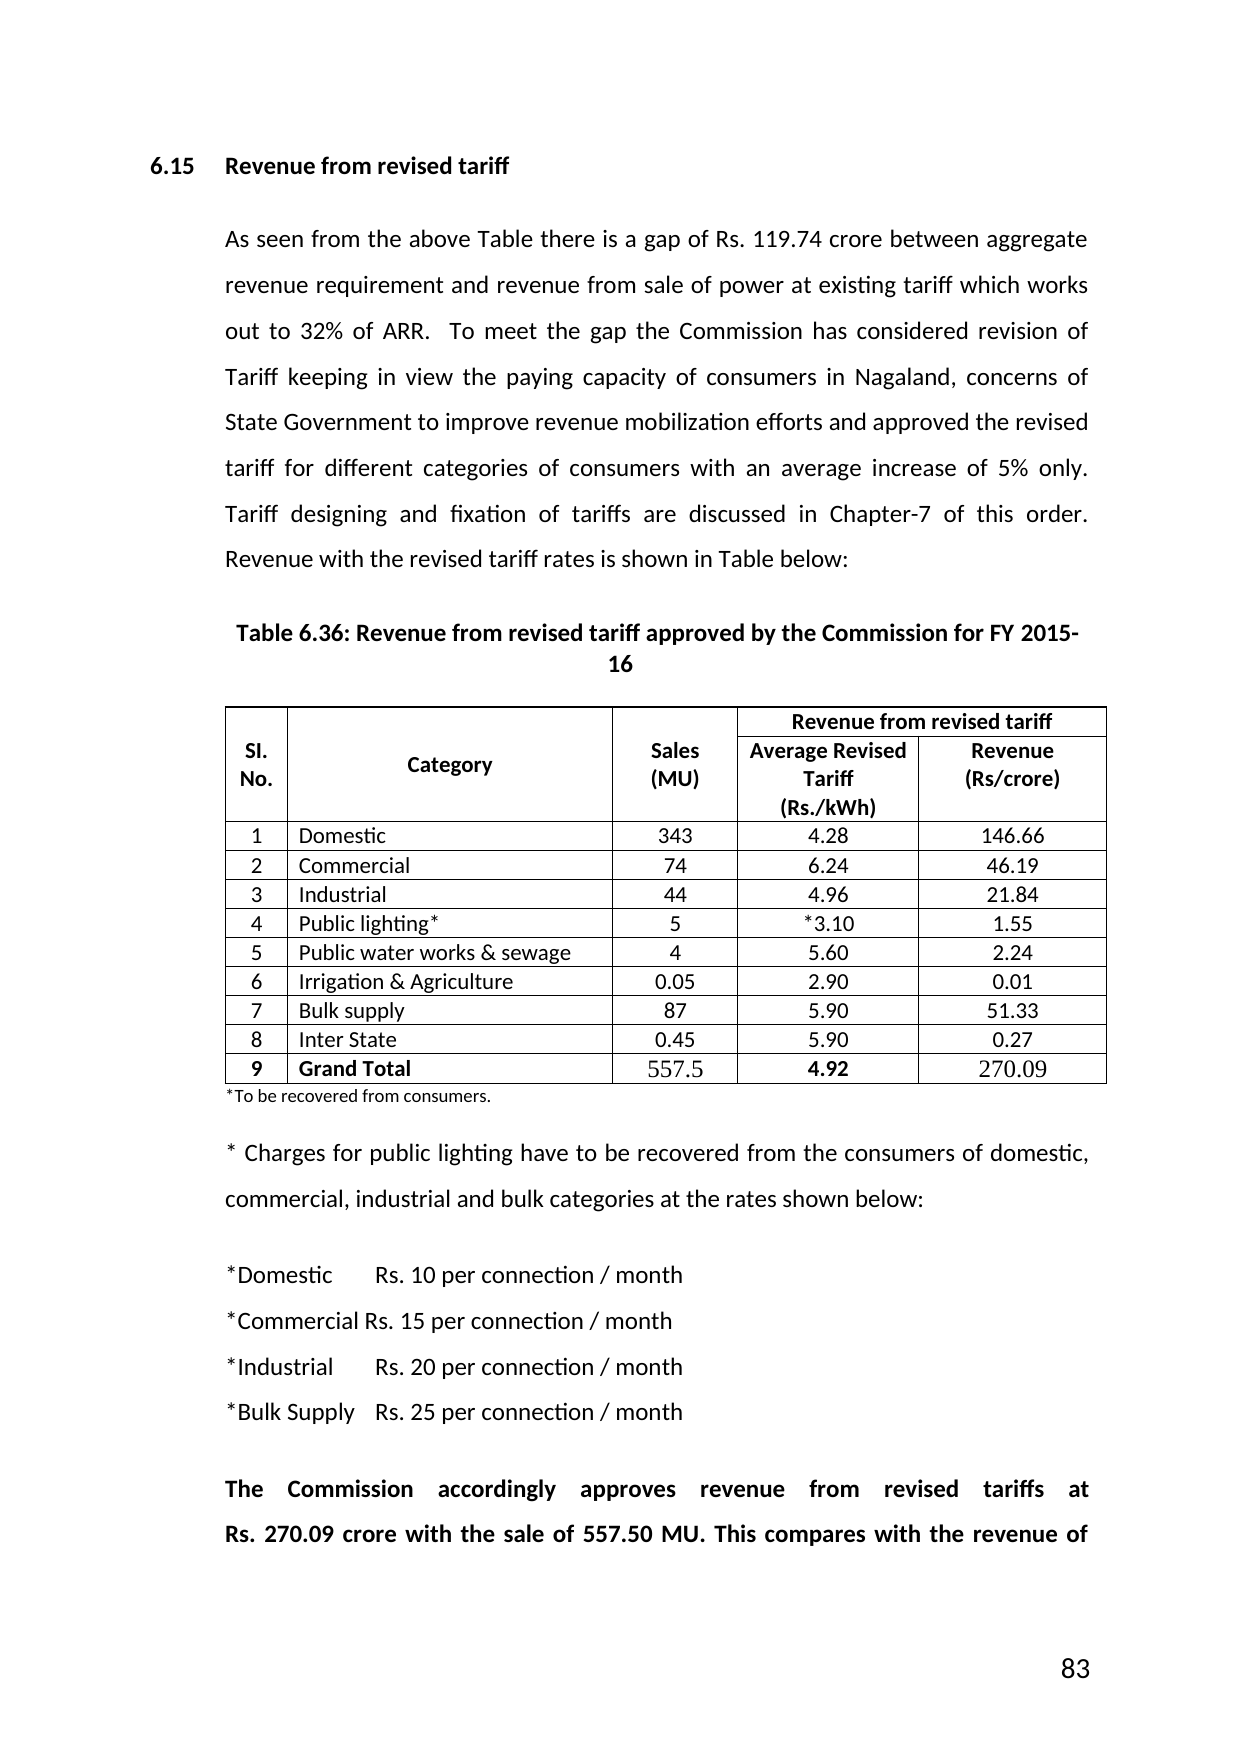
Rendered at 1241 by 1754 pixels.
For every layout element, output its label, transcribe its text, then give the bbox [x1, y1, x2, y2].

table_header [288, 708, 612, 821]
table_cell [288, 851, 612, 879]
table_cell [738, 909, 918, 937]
text *Bulk Supply Rs. 25 per connection / month [225, 1397, 1090, 1427]
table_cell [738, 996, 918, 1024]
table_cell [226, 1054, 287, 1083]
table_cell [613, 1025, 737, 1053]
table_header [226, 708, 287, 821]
text *To be recovered from consumers. [150, 1084, 1090, 1107]
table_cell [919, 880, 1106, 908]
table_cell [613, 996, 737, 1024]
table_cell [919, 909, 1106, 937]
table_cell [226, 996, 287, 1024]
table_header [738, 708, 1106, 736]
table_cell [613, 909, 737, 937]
text *Domestic Rs. 10 per connection / month [225, 1259, 1090, 1290]
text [225, 1473, 1090, 1549]
text As seen from the above Table there is a gap of Rs. 119.74 crore between aggregate revenue requirement and revenue from sale of power at existing tariff which works out to 32% of ARR. To meet the gap the Commission has considered revision of Tariff keeping in view the paying capacity of consumers in Nagaland, concerns of State Government to improve revenue mobilization efforts and approved the revised tariff for different categories of consumers with an average increase of 5% only. Tariff designing and fixation of tariffs are discussed in Chapter-7 of this order. Revenue with the revised tariff rates is shown in Table below: [225, 223, 1090, 574]
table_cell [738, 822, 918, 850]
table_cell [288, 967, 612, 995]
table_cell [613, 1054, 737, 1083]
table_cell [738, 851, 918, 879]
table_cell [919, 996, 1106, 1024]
text *Commercial Rs. 15 per connection / month [225, 1305, 1090, 1336]
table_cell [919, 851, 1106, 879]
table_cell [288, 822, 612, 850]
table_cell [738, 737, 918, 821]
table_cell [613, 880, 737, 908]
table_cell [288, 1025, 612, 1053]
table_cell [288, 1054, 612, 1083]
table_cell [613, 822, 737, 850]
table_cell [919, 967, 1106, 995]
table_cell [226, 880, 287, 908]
text * Charges for public lighting have to be recovered from the consumers of domestic, commercial, industrial and bulk categories at the rates shown below: [225, 1137, 1090, 1214]
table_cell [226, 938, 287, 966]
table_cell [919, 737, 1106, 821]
text *Industrial Rs. 20 per connection / month [225, 1351, 1090, 1381]
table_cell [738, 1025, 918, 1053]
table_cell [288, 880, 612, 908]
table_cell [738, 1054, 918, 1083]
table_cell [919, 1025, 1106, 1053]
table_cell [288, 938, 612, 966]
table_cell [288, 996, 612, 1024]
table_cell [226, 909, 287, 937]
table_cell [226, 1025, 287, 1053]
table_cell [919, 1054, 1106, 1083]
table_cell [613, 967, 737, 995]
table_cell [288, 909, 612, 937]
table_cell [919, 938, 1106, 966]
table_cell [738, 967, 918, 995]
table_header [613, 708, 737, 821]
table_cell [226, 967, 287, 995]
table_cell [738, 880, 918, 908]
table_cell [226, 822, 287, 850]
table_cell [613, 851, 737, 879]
subtitle Revenue from revised tariff [150, 150, 1090, 181]
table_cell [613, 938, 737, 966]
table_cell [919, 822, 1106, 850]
title Table 6.36: Revenue from revised tariff approved by the Commission for FY 2015-16 [150, 617, 1090, 678]
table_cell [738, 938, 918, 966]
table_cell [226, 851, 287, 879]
